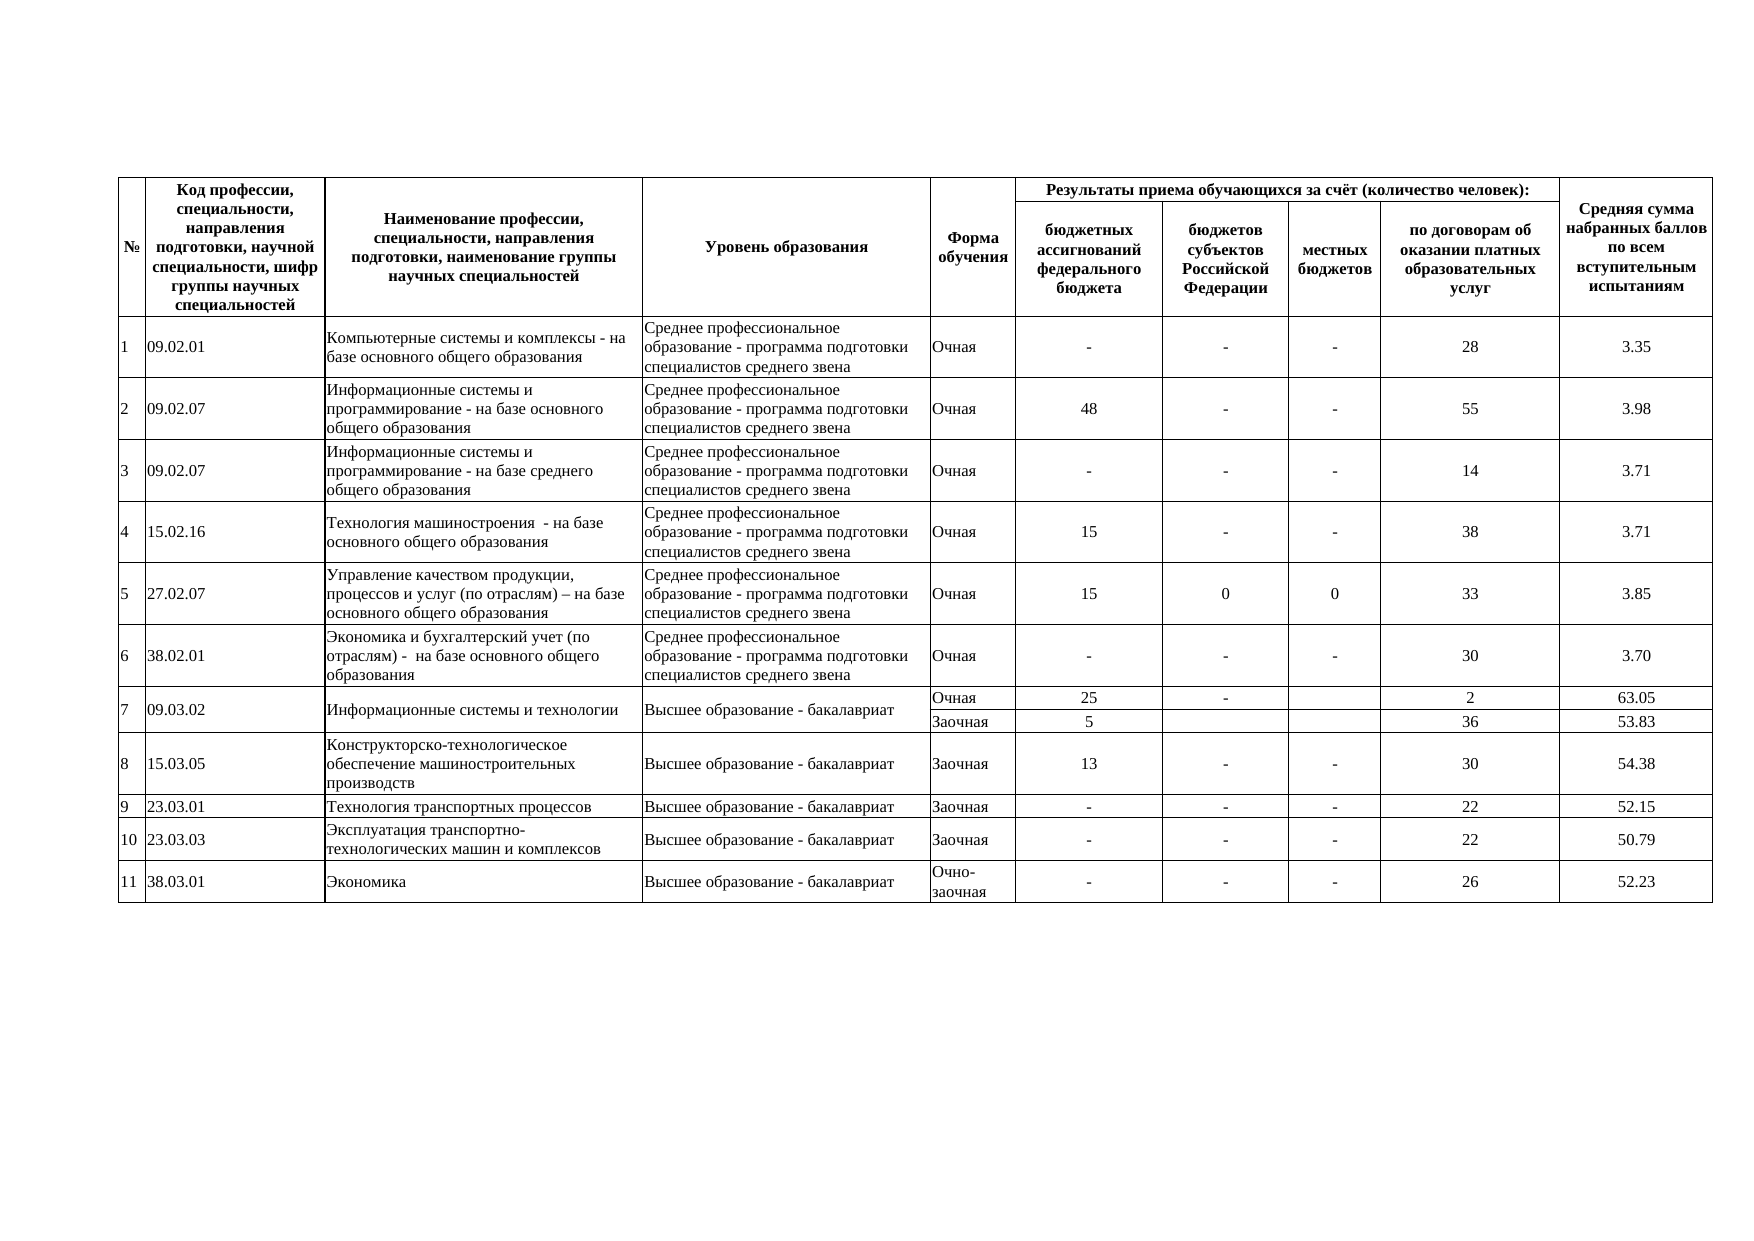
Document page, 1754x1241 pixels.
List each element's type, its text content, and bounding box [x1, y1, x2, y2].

table_header Уровень образования [643, 178, 930, 316]
table_cell 0 [1163, 563, 1288, 624]
table_cell 10 [119, 818, 145, 860]
table_cell 23.03.01 [146, 795, 324, 817]
table_cell Среднее профессиональное образование - программа подготовки специалистов среднего звена [643, 625, 930, 686]
table_cell Заочная [931, 818, 1015, 860]
table_cell Среднее профессиональное образование - программа подготовки специалистов среднего звена [643, 440, 930, 501]
table_cell 52.23 [1560, 861, 1712, 902]
table_cell - [1016, 317, 1162, 377]
table_cell Высшее образование - бакалавриат [643, 795, 930, 817]
table_cell - [1289, 818, 1380, 860]
table_cell 14 [1381, 440, 1559, 501]
table_cell 53.83 [1560, 710, 1712, 732]
table_cell 7 [119, 687, 145, 732]
table_cell - [1163, 861, 1288, 902]
table_header Форма обучения [931, 178, 1015, 316]
table_cell 13 [1016, 733, 1162, 794]
table_cell 27.02.07 [146, 563, 324, 624]
table_cell Среднее профессиональное образование - программа подготовки специалистов среднего звена [643, 378, 930, 439]
table_cell 38 [1381, 502, 1559, 562]
table_cell Высшее образование - бакалавриат [643, 733, 930, 794]
table_cell [1289, 710, 1380, 732]
table_cell Очно-заочная [931, 861, 1015, 902]
table_cell Очная [931, 625, 1015, 686]
table_cell 3.71 [1560, 502, 1712, 562]
table_cell 11 [119, 861, 145, 902]
table_cell - [1016, 861, 1162, 902]
table_cell Экономика и бухгалтерский учет (по отраслям) - на базе основного общего образования [326, 625, 642, 686]
table_cell 36 [1381, 710, 1559, 732]
table_cell 54.38 [1560, 733, 1712, 794]
table_cell Информационные системы и технологии [326, 687, 642, 732]
table_cell 09.03.02 [146, 687, 324, 732]
table_cell 55 [1381, 378, 1559, 439]
table_cell Среднее профессиональное образование - программа подготовки специалистов среднего звена [643, 563, 930, 624]
table_cell - [1289, 317, 1380, 377]
table_cell 09.02.07 [146, 378, 324, 439]
table_cell 38.03.01 [146, 861, 324, 902]
table_cell - [1163, 317, 1288, 377]
table_cell Заочная [931, 710, 1015, 732]
table_header Код профессии, специальности, направления подготовки, научной специальности, шифр группы научных специальностей [146, 178, 324, 316]
table_cell Среднее профессиональное образование - программа подготовки специалистов среднего звена [643, 317, 930, 377]
table_cell 3.70 [1560, 625, 1712, 686]
table_cell - [1289, 861, 1380, 902]
table_cell 15.02.16 [146, 502, 324, 562]
table_cell бюджетов субъектов Российской Федерации [1163, 202, 1288, 316]
table_cell 3.35 [1560, 317, 1712, 377]
table_cell Информационные системы и программирование - на базе основного общего образования [326, 378, 642, 439]
table_cell - [1163, 795, 1288, 817]
table_cell 22 [1381, 795, 1559, 817]
table_cell 30 [1381, 625, 1559, 686]
table_cell - [1163, 378, 1288, 439]
table_cell - [1016, 440, 1162, 501]
table_cell - [1163, 625, 1288, 686]
table_cell - [1163, 687, 1288, 709]
table_cell 3 [119, 440, 145, 501]
table_cell 30 [1381, 733, 1559, 794]
table_cell - [1163, 502, 1288, 562]
table_cell 38.02.01 [146, 625, 324, 686]
table_cell 50.79 [1560, 818, 1712, 860]
table_cell 15 [1016, 563, 1162, 624]
table_cell - [1016, 795, 1162, 817]
table_cell 09.02.07 [146, 440, 324, 501]
table_cell Очная [931, 687, 1015, 709]
table_cell 5 [1016, 710, 1162, 732]
table_cell [1289, 687, 1380, 709]
table_cell 52.15 [1560, 795, 1712, 817]
table_cell 15 [1016, 502, 1162, 562]
table_cell Заочная [931, 733, 1015, 794]
table_cell Технология транспортных процессов [326, 795, 642, 817]
table_cell 25 [1016, 687, 1162, 709]
table_cell 5 [119, 563, 145, 624]
table_header № [119, 178, 145, 316]
table_cell 3.71 [1560, 440, 1712, 501]
table_cell 3.98 [1560, 378, 1712, 439]
table_cell 23.03.03 [146, 818, 324, 860]
table_cell 22 [1381, 818, 1559, 860]
table_cell Конструкторско-технологическое обеспечение машиностроительных производств [326, 733, 642, 794]
table_cell 2 [1381, 687, 1559, 709]
table_cell Очная [931, 502, 1015, 562]
table_cell - [1163, 818, 1288, 860]
table_cell Экономика [326, 861, 642, 902]
table_cell 4 [119, 502, 145, 562]
table_header Наименование профессии, специальности, направления подготовки, наименование группы научных специальностей [326, 178, 642, 316]
table_cell 3.85 [1560, 563, 1712, 624]
table_cell Очная [931, 378, 1015, 439]
table_cell Очная [931, 563, 1015, 624]
table_cell 2 [119, 378, 145, 439]
table_cell 8 [119, 733, 145, 794]
table_cell 0 [1289, 563, 1380, 624]
table_cell Управление качеством продукции, процессов и услуг (по отраслям) – на базе основного общего образования [326, 563, 642, 624]
table_cell бюджетных ассигнований федерального бюджета [1016, 202, 1162, 316]
table_cell [1163, 710, 1288, 732]
table_cell - [1289, 795, 1380, 817]
table_cell - [1289, 378, 1380, 439]
table_cell 6 [119, 625, 145, 686]
table_cell 63.05 [1560, 687, 1712, 709]
table_cell 09.02.01 [146, 317, 324, 377]
table_header Средняя сумма набранных баллов по всем вступительным испытаниям [1560, 178, 1712, 316]
table_cell Очная [931, 440, 1015, 501]
table_cell Очная [931, 317, 1015, 377]
table_cell - [1289, 625, 1380, 686]
table_header Результаты приема обучающихся за счёт (количество человек): [1016, 178, 1559, 201]
table_cell Технология машиностроения - на базе основного общего образования [326, 502, 642, 562]
table_cell 1 [119, 317, 145, 377]
table_cell Заочная [931, 795, 1015, 817]
table_cell 26 [1381, 861, 1559, 902]
table_cell Высшее образование - бакалавриат [643, 818, 930, 860]
table_cell Информационные системы и программирование - на базе среднего общего образования [326, 440, 642, 501]
table_cell Высшее образование - бакалавриат [643, 861, 930, 902]
table_cell - [1289, 502, 1380, 562]
table_cell 9 [119, 795, 145, 817]
table_cell Среднее профессиональное образование - программа подготовки специалистов среднего звена [643, 502, 930, 562]
table_cell Эксплуатация транспортно-технологических машин и комплексов [326, 818, 642, 860]
table_cell Компьютерные системы и комплексы - на базе основного общего образования [326, 317, 642, 377]
table_cell - [1016, 818, 1162, 860]
table_cell 48 [1016, 378, 1162, 439]
table_cell 28 [1381, 317, 1559, 377]
table_cell - [1163, 733, 1288, 794]
table_cell по договорам об оказании платных образовательных услуг [1381, 202, 1559, 316]
table_cell - [1289, 733, 1380, 794]
table_cell Высшее образование - бакалавриат [643, 687, 930, 732]
table_cell местных бюджетов [1289, 202, 1380, 316]
table_cell - [1016, 625, 1162, 686]
table_cell - [1289, 440, 1380, 501]
table_cell 33 [1381, 563, 1559, 624]
table_cell 15.03.05 [146, 733, 324, 794]
table_cell - [1163, 440, 1288, 501]
